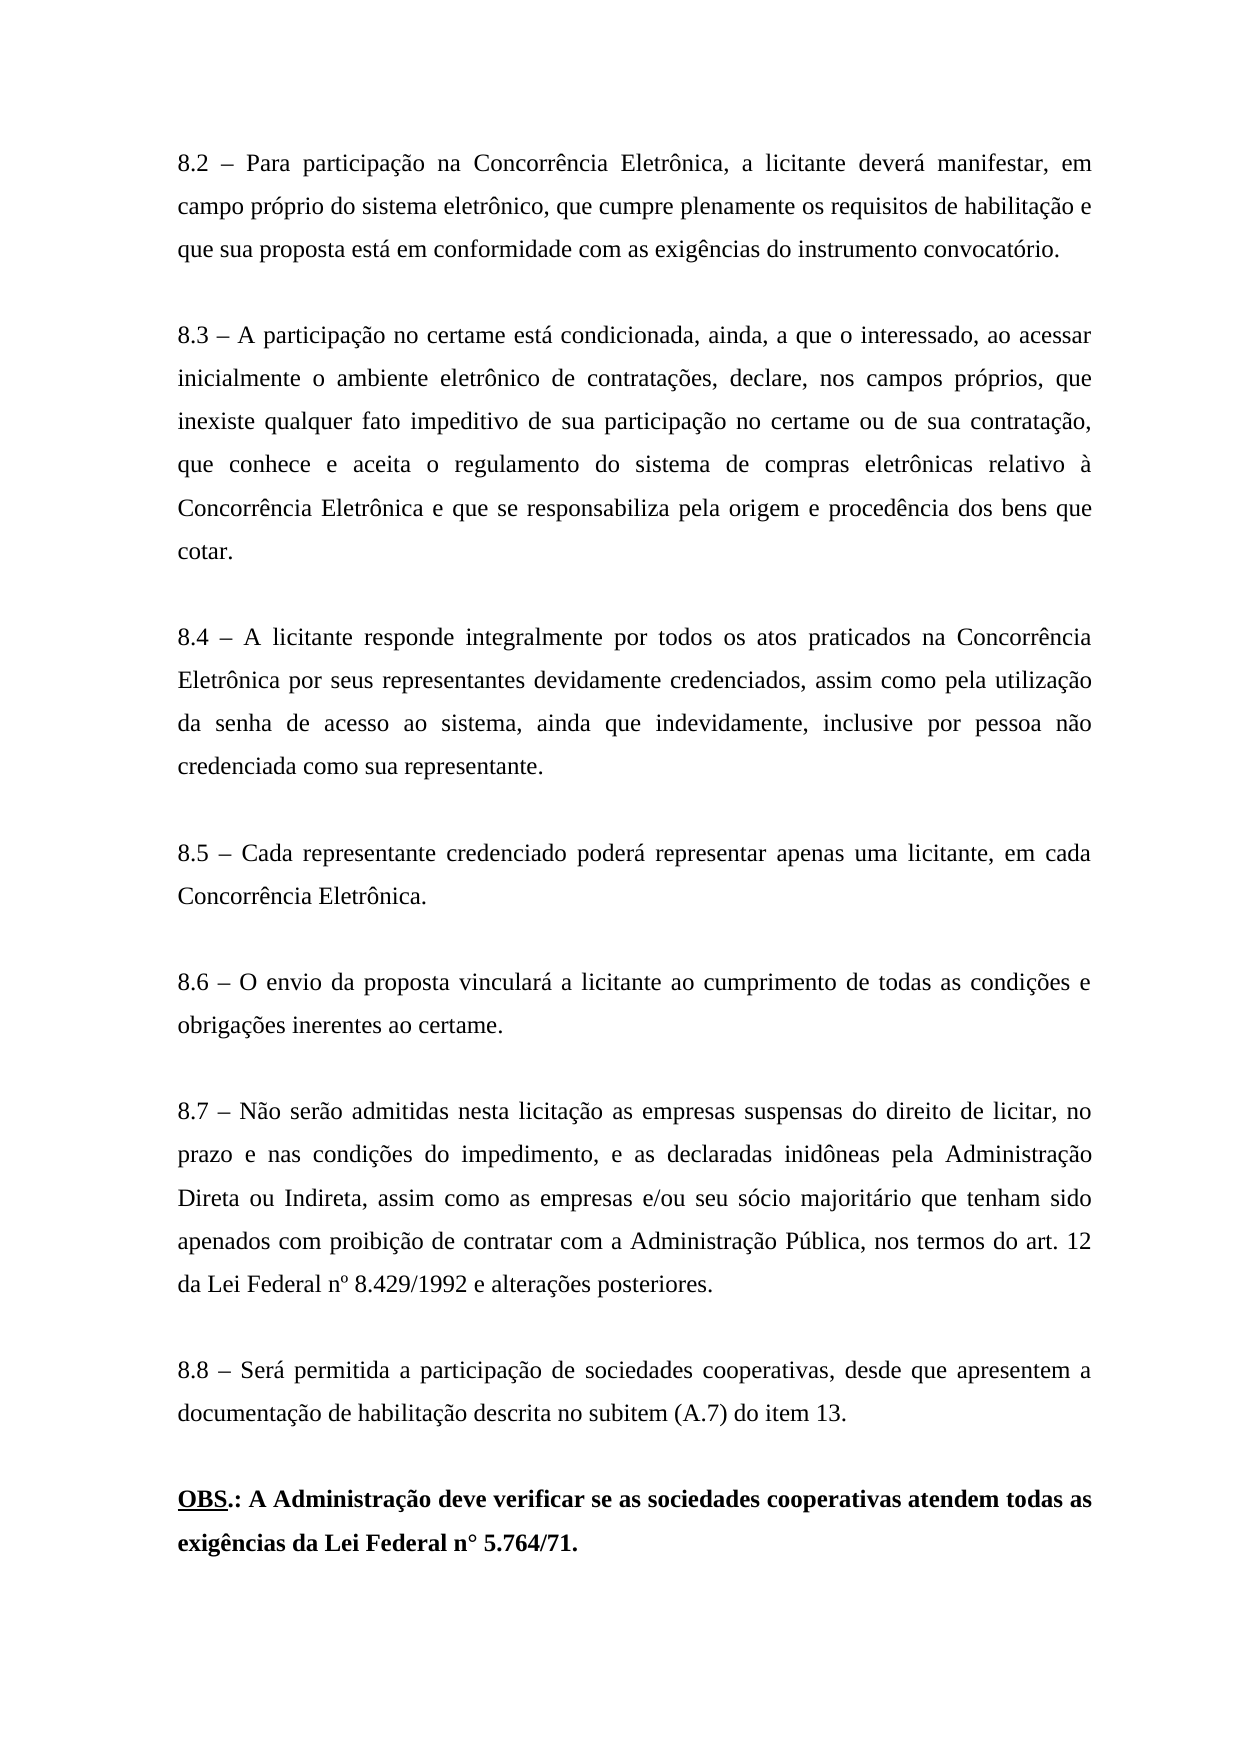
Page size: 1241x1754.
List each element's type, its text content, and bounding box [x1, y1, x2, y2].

text 8.7 – Não serão admitidas nesta licitação as empresas suspensas do direito de licitar, no prazo e nas condições do impedimento, e as declaradas inidôneas pela Administração Direta ou Indireta, assim como as empresas e/ou seu sócio majoritário que tenham sido apenados com proibição de contratar com a Administração Pública, nos termos do art. 12 da Lei Federal nº 8.429/1992 e alterações posteriores. [177, 1096, 1093, 1298]
text 8.3 – A participação no certame está condicionada, ainda, a que o interessado, ao acessar inicialmente o ambiente eletrônico de contratações, declare, nos campos próprios, que inexiste qualquer fato impeditivo de sua participação no certame ou de sua contratação, que conhece e aceita o regulamento do sistema de compras eletrônicas relativo à Concorrência Eletrônica e que se responsabiliza pela origem e procedência dos bens que cotar. [177, 320, 1093, 564]
text 8.6 – O envio da proposta vinculará a licitante ao cumprimento de todas as condições e obrigações inerentes ao certame. [177, 967, 1093, 1039]
text 8.5 – Cada representante credenciado poderá representar apenas uma licitante, em cada Concorrência Eletrônica. [177, 838, 1093, 909]
text 8.8 – Será permitida a participação de sociedades cooperativas, desde que apresentem a documentação de habilitação descrita no subitem (A.7) do item 13. [177, 1355, 1093, 1427]
text 8.4 – A licitante responde integralmente por todos os atos praticados na Concorrência Eletrônica por seus representantes devidamente credenciados, assim como pela utilização da senha de acesso ao sistema, ainda que indevidamente, inclusive por pessoa não credenciada como sua representante. [177, 622, 1093, 780]
text OBS.: A Administração deve verificar se as sociedades cooperativas atendem todas as exigências da Lei Federal n° 5.764/71. [177, 1484, 1093, 1556]
text 8.2 – Para participação na Concorrência Eletrônica, a licitante deverá manifestar, em campo próprio do sistema eletrônico, que cumpre plenamente os requisitos de habilitação e que sua proposta está em conformidade com as exigências do instrumento convocatório. [177, 148, 1093, 263]
